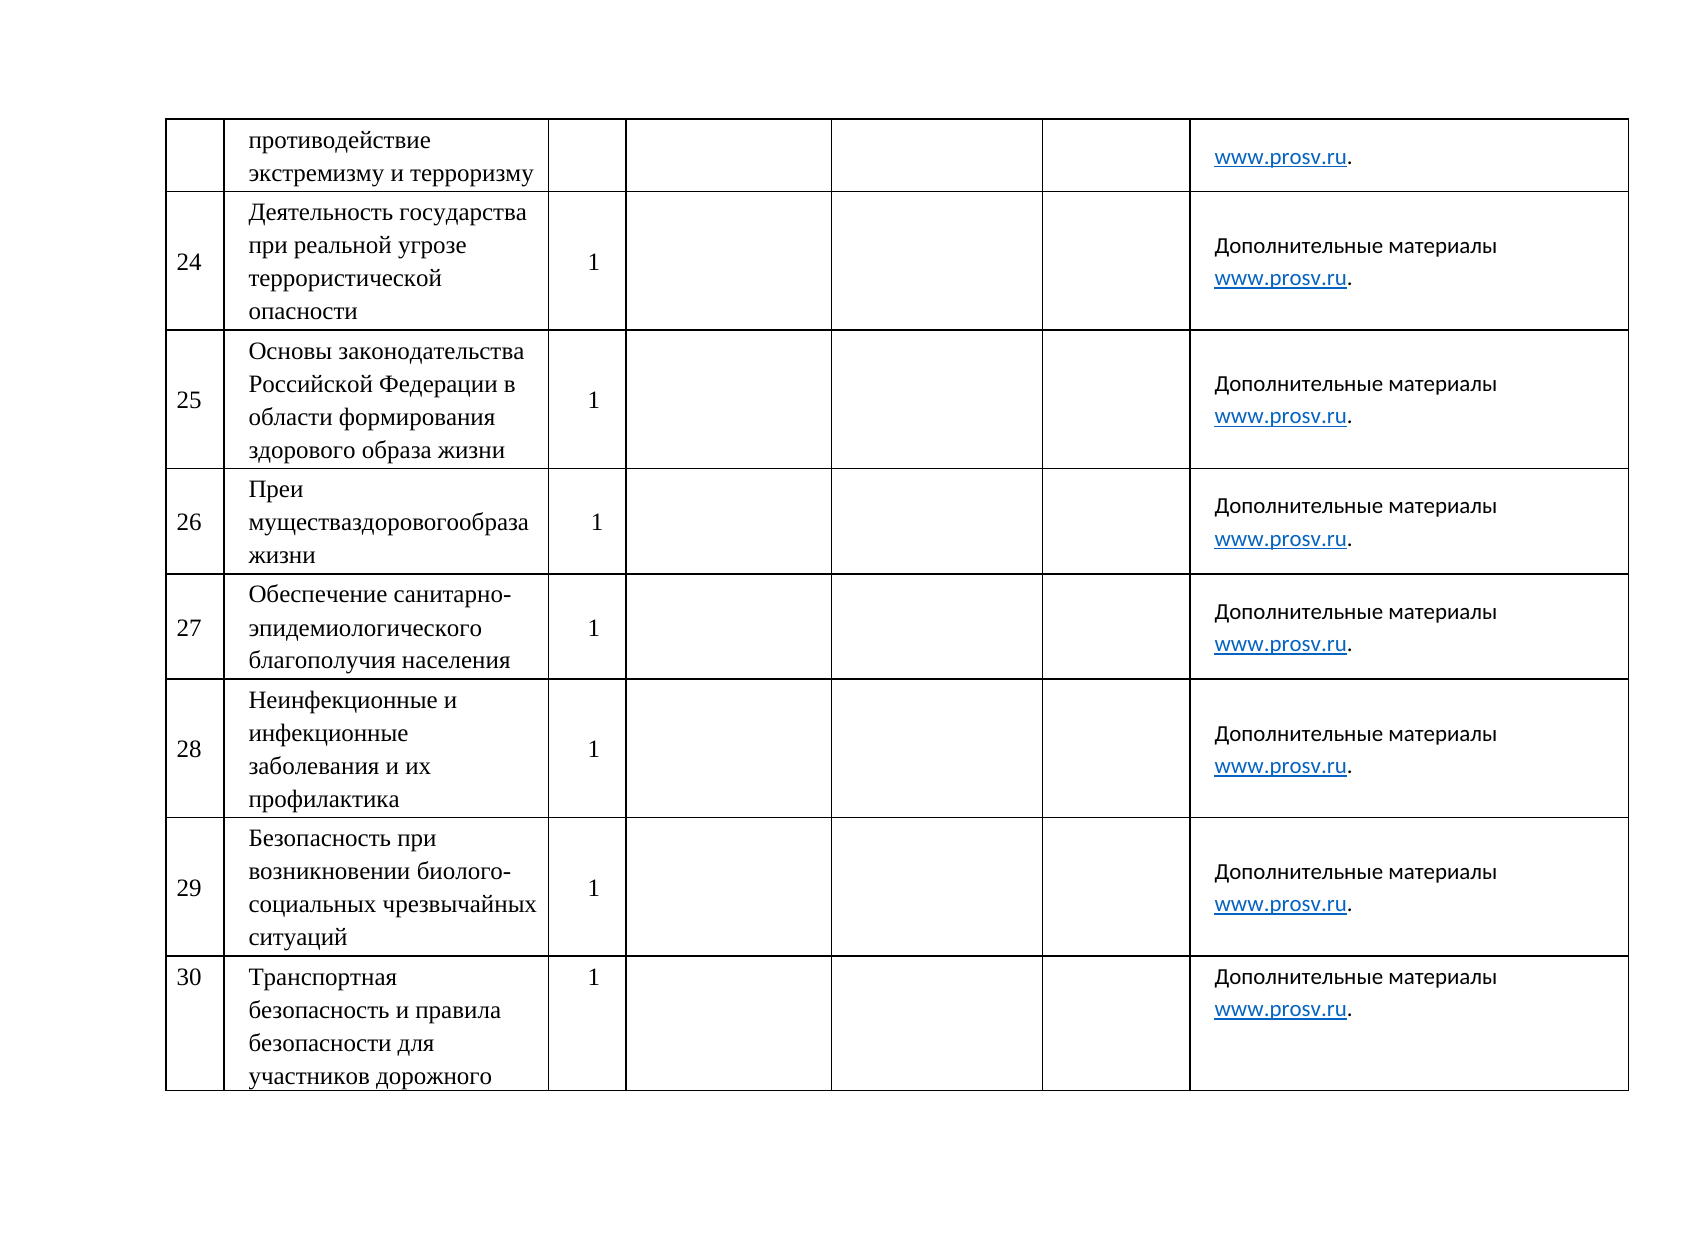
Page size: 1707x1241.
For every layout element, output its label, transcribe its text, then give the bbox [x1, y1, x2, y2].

table_cell 1 [549, 957, 625, 1090]
table_cell [1043, 120, 1189, 191]
table_cell [1043, 331, 1189, 467]
table_cell [1043, 818, 1189, 955]
table_cell 1 [549, 192, 625, 329]
table_cell 25 [167, 331, 223, 467]
table_cell [627, 469, 831, 573]
table_cell Неинфекционные и инфекционные заболевания и их профилактика [225, 680, 548, 817]
table_cell [832, 818, 1042, 955]
table_cell [832, 120, 1042, 191]
table_cell 24 [167, 192, 223, 329]
table_cell 1 [549, 120, 625, 191]
table_cell Безопасность при возникновении биолого-социальных чрезвычайных ситуаций [225, 818, 548, 955]
table_cell Основы законодательства Российской Федерации в области формирования здорового образа жизни [225, 331, 548, 467]
table_cell [1043, 957, 1189, 1090]
table_cell Дополнительные материалы www.prosv.ru. [1191, 192, 1628, 329]
table_cell [1043, 575, 1189, 678]
table_cell [627, 957, 831, 1090]
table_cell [225, 120, 548, 191]
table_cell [1191, 957, 1628, 1090]
table_cell Дополнительные материалы www.prosv.ru. [1191, 575, 1628, 678]
table_cell [832, 957, 1042, 1090]
table_cell [627, 120, 831, 191]
table_cell [832, 680, 1042, 817]
table_cell [627, 575, 831, 678]
table_cell Дополнительные материалы www.prosv.ru. [1191, 469, 1628, 573]
table_cell 28 [167, 680, 223, 817]
table_cell 1 [549, 331, 625, 467]
table_cell 27 [167, 575, 223, 678]
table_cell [225, 957, 548, 1090]
table_cell [1043, 192, 1189, 329]
table_cell 1 [549, 680, 625, 817]
table_cell 1 [549, 469, 625, 573]
table_cell 1 [549, 818, 625, 955]
table_cell [832, 192, 1042, 329]
table_cell Деятельность государства при реальной угрозе террористической опасности [225, 192, 548, 329]
table_cell 30 [167, 957, 223, 1090]
table_cell [627, 192, 831, 329]
table_cell Дополнительные материалы www.prosv.ru. [1191, 680, 1628, 817]
table_cell Дополнительные материалы www.prosv.ru. [1191, 331, 1628, 467]
table_cell [627, 818, 831, 955]
table_cell [1043, 680, 1189, 817]
table_cell [1043, 469, 1189, 573]
table_cell [627, 331, 831, 467]
table_cell Обеспечение санитарно-эпидемиологического благополучия населения [225, 575, 548, 678]
table_cell 26 [167, 469, 223, 573]
table_cell [832, 331, 1042, 467]
table_cell Дополнительные материалы www.prosv.ru. [1191, 818, 1628, 955]
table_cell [1191, 120, 1628, 191]
table_cell Преимуществаздоровогообразажизни [225, 469, 548, 573]
table_cell 1 [549, 575, 625, 678]
table_cell [627, 680, 831, 817]
table_cell 23 [167, 120, 223, 191]
table_cell 29 [167, 818, 223, 955]
table_cell [832, 575, 1042, 678]
table_cell [832, 469, 1042, 573]
